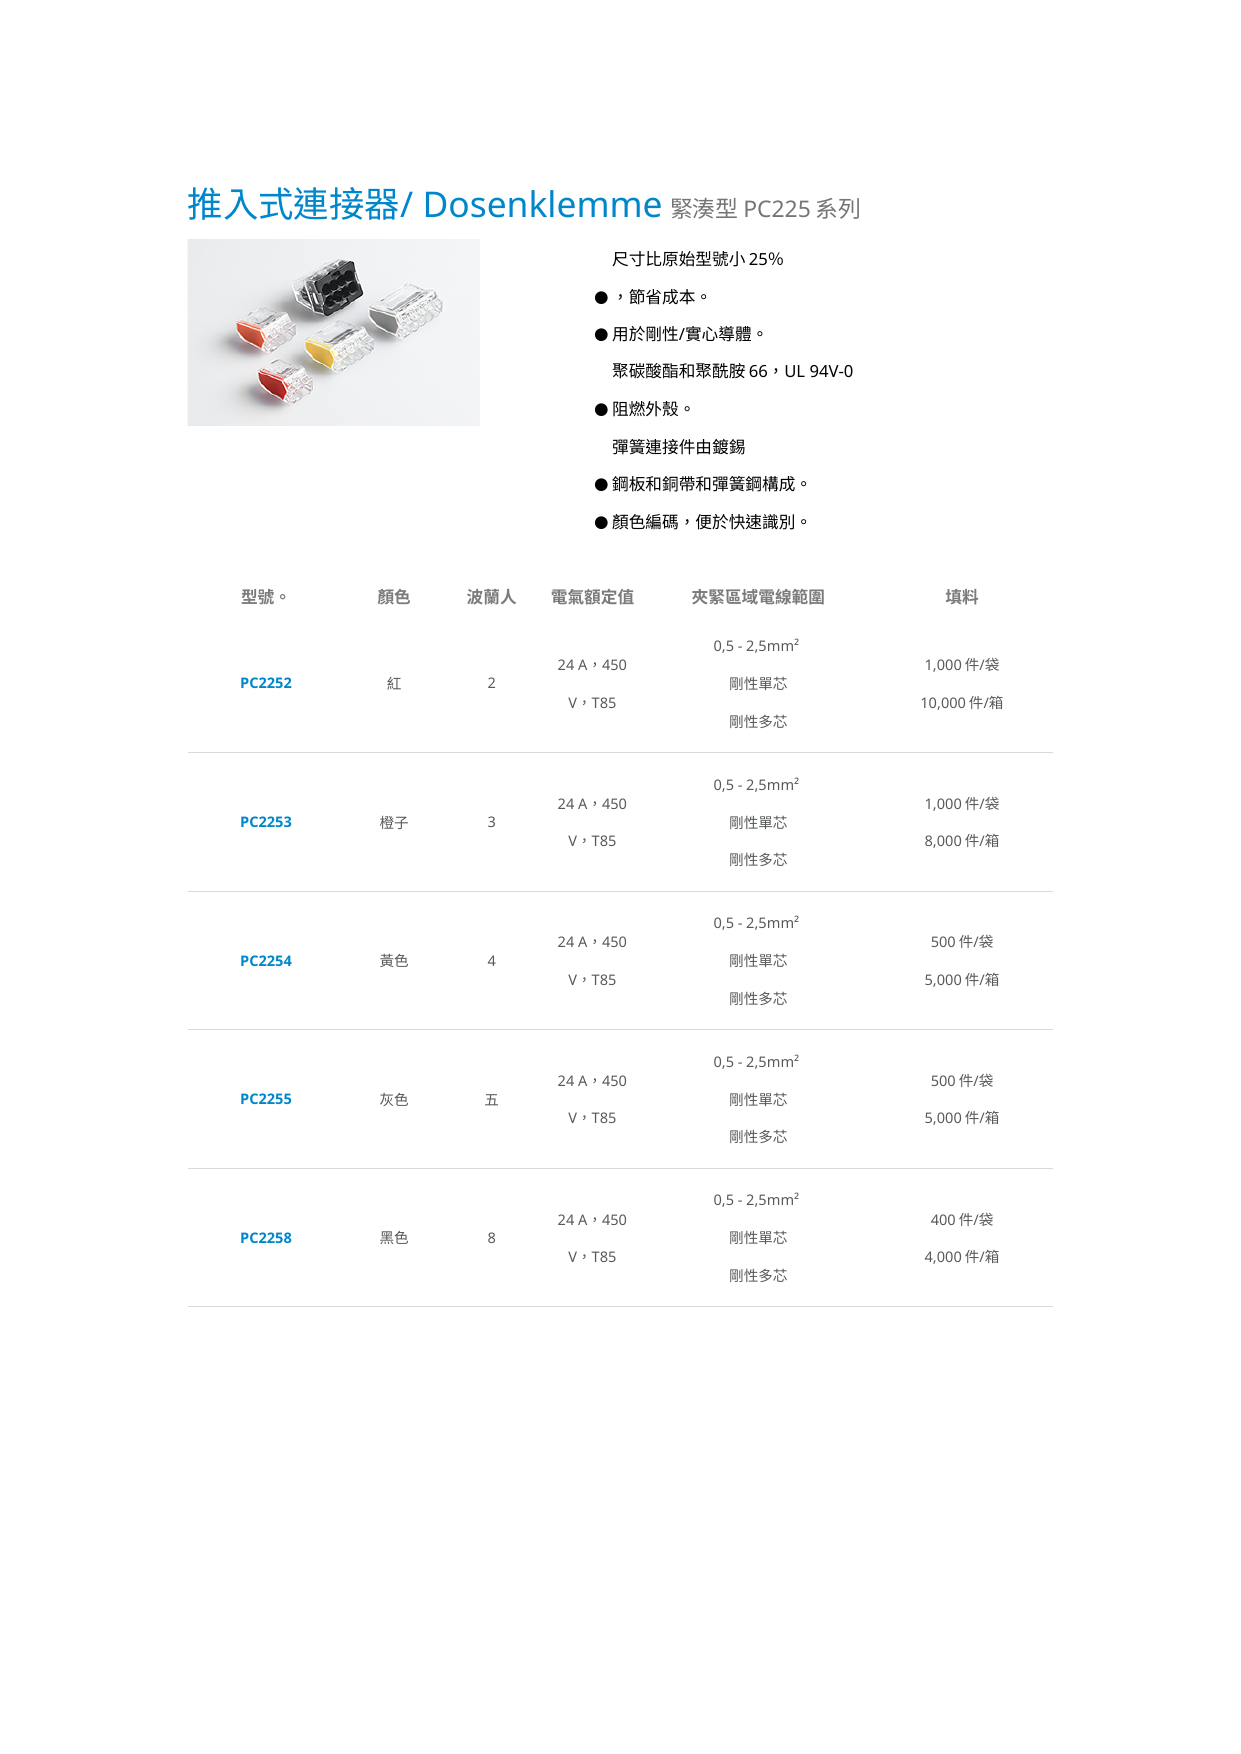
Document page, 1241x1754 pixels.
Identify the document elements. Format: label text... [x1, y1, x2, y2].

table_cell 3 [444, 753, 539, 891]
table_cell 500件/袋 5,000件/箱 [871, 1030, 1053, 1168]
table_cell 波蘭人 [444, 577, 539, 614]
table_cell 電氣額定值 [539, 577, 645, 614]
table_cell 黑色 [344, 1169, 444, 1306]
table_cell PC2252 [188, 615, 344, 752]
table_cell 8 [444, 1169, 539, 1306]
table_cell PC2255 [188, 1030, 344, 1168]
table_cell 24 A，450 V，T85 [539, 1169, 645, 1306]
table_cell 五 [444, 1030, 539, 1168]
table_cell 0,5 - 2,5mm² 剛性單芯 剛性多芯 [645, 615, 871, 752]
table_cell PC2258 [188, 1169, 344, 1306]
table_cell 400件/袋 4,000件/箱 [871, 1169, 1053, 1306]
table_cell 橙子 [344, 753, 444, 891]
table_cell PC2253 [188, 753, 344, 891]
table_cell 0,5 - 2,5mm² 剛性單芯 剛性多芯 [645, 1030, 871, 1168]
table_cell 500件/袋 5,000件/箱 [871, 892, 1053, 1029]
table_cell 0,5 - 2,5mm² 剛性單芯 剛性多芯 [645, 753, 871, 891]
table_cell 1,000件/袋 10,000件/箱 [871, 615, 1053, 752]
table_cell PC2254 [188, 892, 344, 1029]
table_cell 2 [444, 615, 539, 752]
table_cell 填料 [871, 577, 1053, 614]
table_cell 紅 [344, 615, 444, 752]
table_cell 1,000件/袋 8,000件/箱 [871, 753, 1053, 891]
table_cell 灰色 [344, 1030, 444, 1168]
table_cell 0,5 - 2,5mm² 剛性單芯 剛性多芯 [645, 892, 871, 1029]
table_cell 黃色 [344, 892, 444, 1029]
table_cell 夾緊區域電線範圍 [645, 577, 871, 614]
table_cell 24 A，450 V，T85 [539, 615, 645, 752]
table_header [594, 240, 1053, 577]
table_cell 24 A，450 V，T85 [539, 1030, 645, 1168]
table_cell 24 A，450 V，T85 [539, 753, 645, 891]
table_cell 顏色 [344, 577, 444, 614]
table_cell 24 A，450 V，T85 [539, 892, 645, 1029]
table_cell 4 [444, 892, 539, 1029]
table_cell 0,5 - 2,5mm² 剛性單芯 剛性多芯 [645, 1169, 871, 1306]
table_header [188, 240, 594, 577]
table_cell 型號。 [188, 577, 344, 614]
picture [187, 239, 501, 426]
text 推入式連接器/ Dosenklemme緊湊型PC225系列 [187, 164, 1053, 239]
